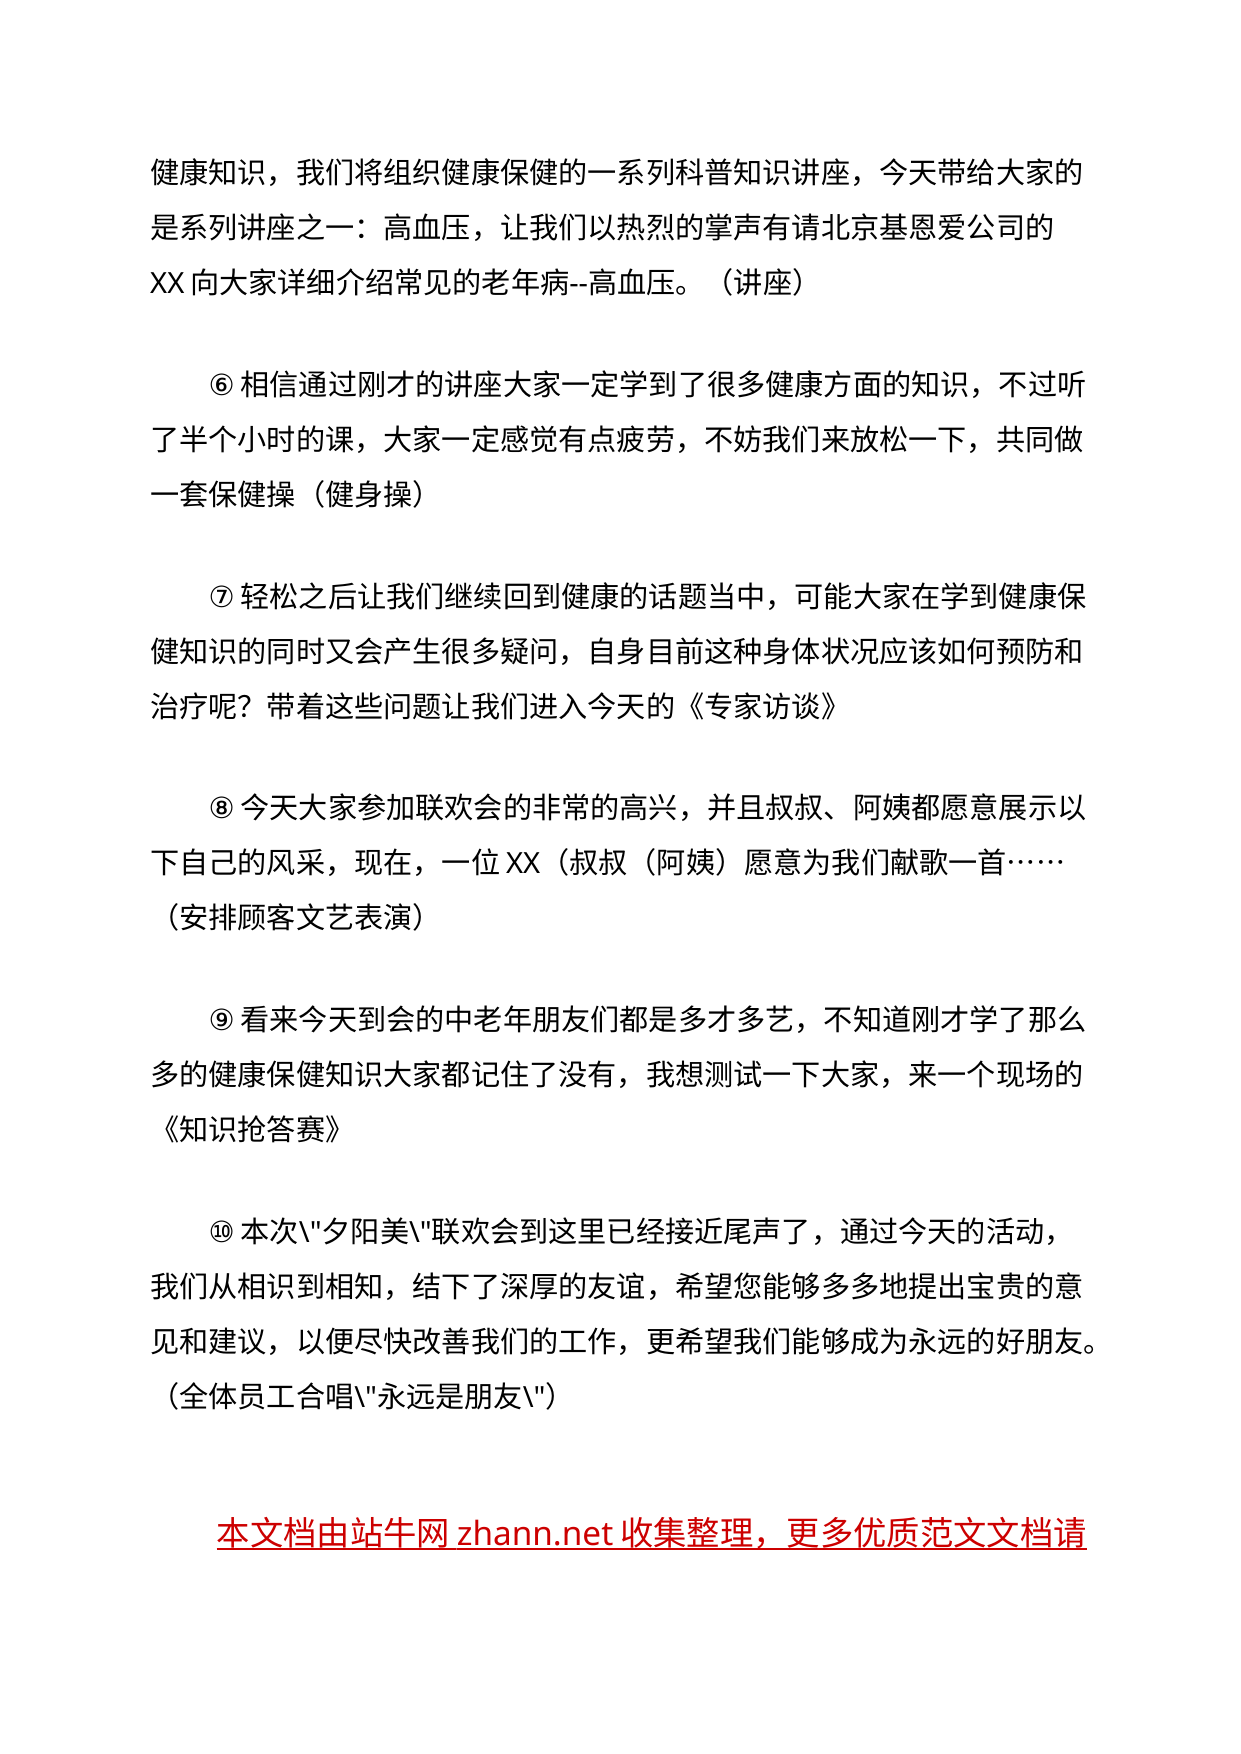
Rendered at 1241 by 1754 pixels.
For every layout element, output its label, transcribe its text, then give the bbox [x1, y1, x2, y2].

text ⑩本次\"夕阳美\"联欢会到这里已经接近尾声了，通过今天的活动，我们从相识到相知，结下了深厚的友谊，希望您能够多多地提出宝贵的意见和建议，以便尽快改善我们的工作，更希望我们能够成为永远的好朋友。（全体员工合唱\"永远是朋友\"） [150, 1208, 1090, 1416]
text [150, 150, 1090, 302]
text ⑧今天大家参加联欢会的非常的高兴，并且叔叔、阿姨都愿意展示以下自己的风采，现在，一位ΧΧ（叔叔（阿姨）愿意为我们献歌一首……（安排顾客文艺表演） [150, 785, 1090, 937]
text ⑥相信通过刚才的讲座大家一定学到了很多健康方面的知识，不过听了半个小时的课，大家一定感觉有点疲劳，不妨我们来放松一下，共同做一套保健操（健身操） [150, 362, 1090, 514]
text ⑦轻松之后让我们继续回到健康的话题当中，可能大家在学到健康保健知识的同时又会产生很多疑问，自身目前这种身体状况应该如何预防和治疗呢？带着这些问题让我们进入今天的《专家访谈》 [150, 573, 1090, 726]
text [150, 1507, 1090, 1555]
text ⑨看来今天到会的中老年朋友们都是多才多艺，不知道刚才学了那么多的健康保健知识大家都记住了没有，我想测试一下大家，来一个现场的《知识抢答赛》 [150, 997, 1090, 1149]
